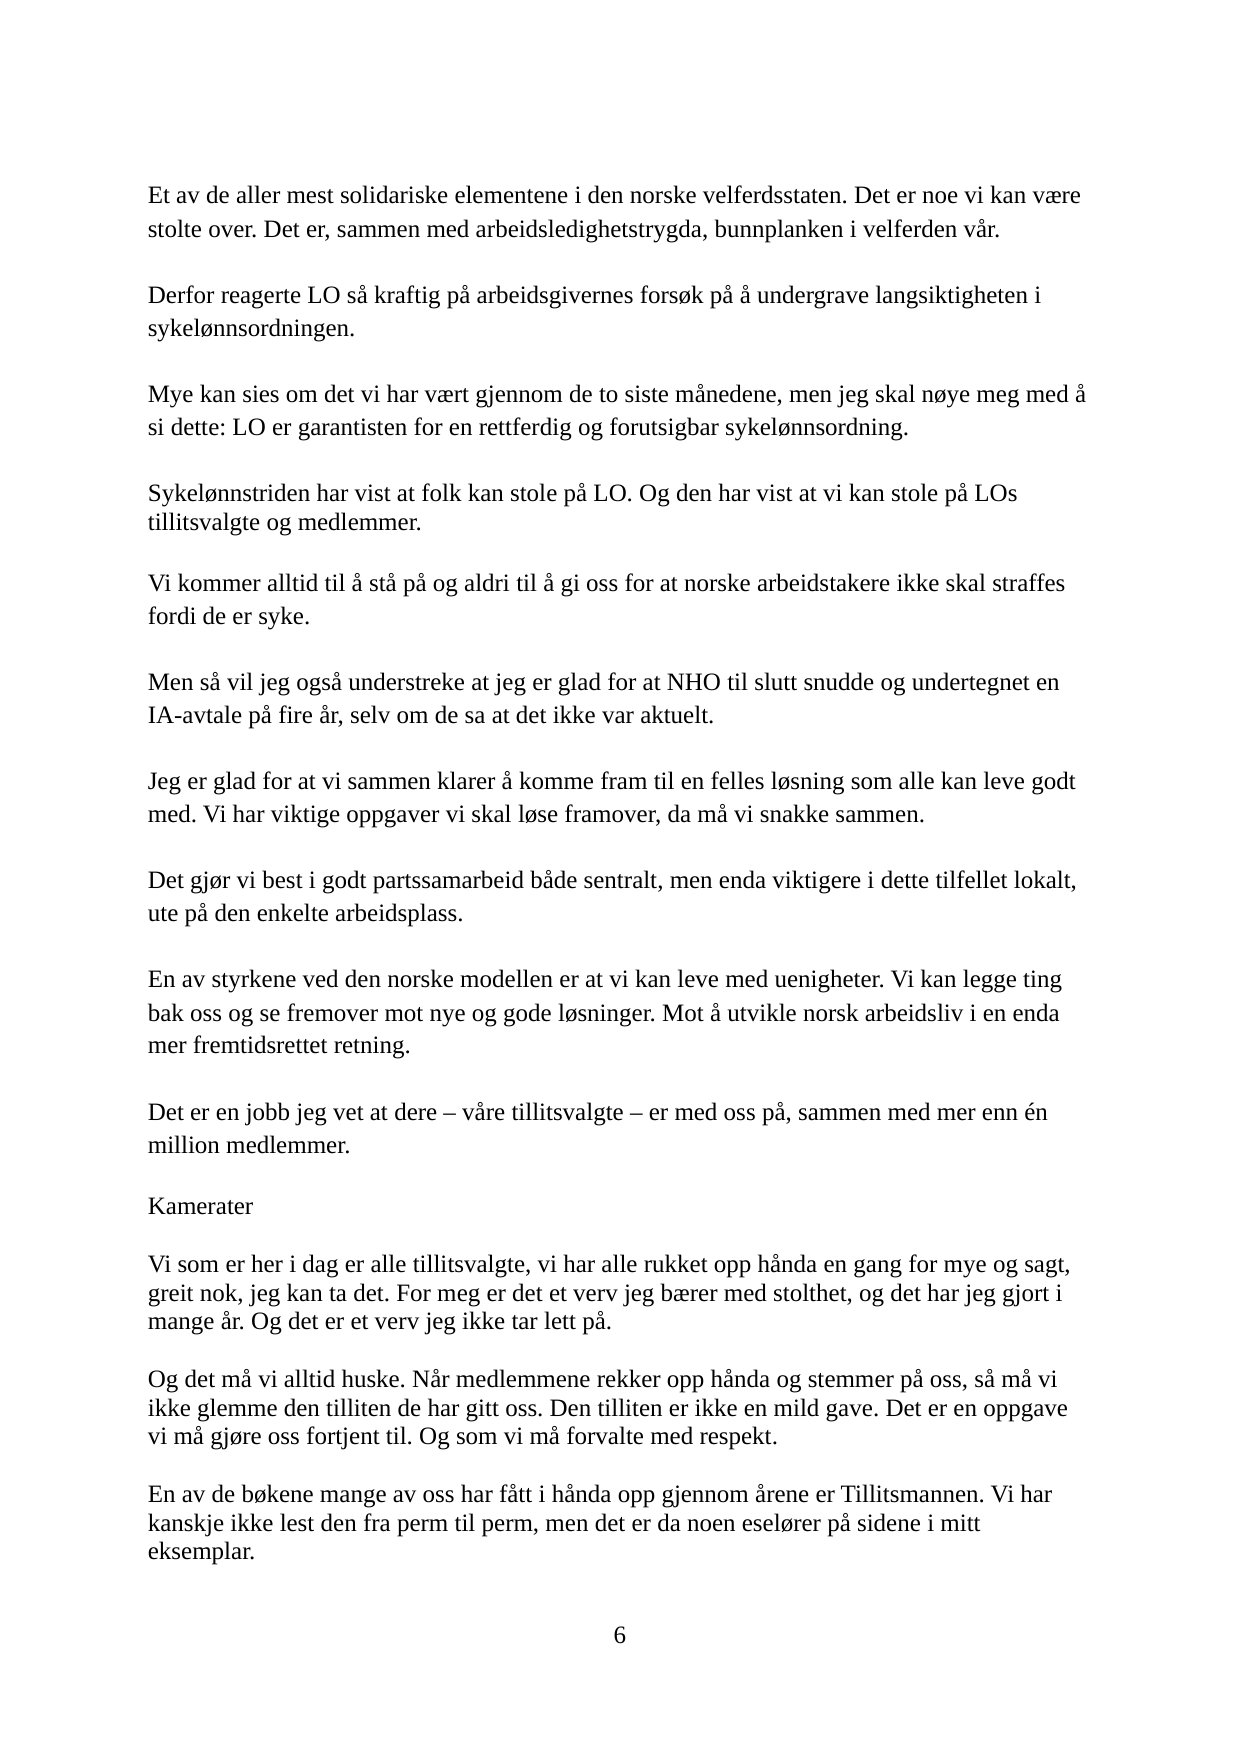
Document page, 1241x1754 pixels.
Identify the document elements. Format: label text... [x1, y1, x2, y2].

text Og det må vi alltid huske. Når medlemmene rekker opp hånda og stemmer på oss, så må vi ikke glemme den tilliten de har gitt oss. Den tilliten er ikke en mild gave. Det er en oppgave vi må gjøre oss fortjent til. Og som vi må forvalte med respekt. [148, 1364, 1093, 1450]
text Jeg er glad for at vi sammen klarer å komme fram til en felles løsning som alle kan leve godt med. Vi har viktige oppgaver vi skal løse framover, da må vi snakke sammen. [148, 766, 1093, 828]
text Kamerater [148, 1191, 1093, 1220]
text En av de bøkene mange av oss har fått i hånda opp gjennom årene er Tillitsmannen. Vi har kanskje ikke lest den fra perm til perm, men det er da noen eselører på sidene i mitt eksemplar. [148, 1479, 1093, 1565]
text Vi kommer alltid til å stå på og aldri til å gi oss for at norske arbeidstakere ikke skal straffes fordi de er syke. [148, 568, 1093, 630]
text Mye kan sies om det vi har vært gjennom de to siste månedene, men jeg skal nøye meg med å si dette: LO er garantisten for en rettferdig og forutsigbar sykelønnsordning. [148, 379, 1093, 441]
text Det er en jobb jeg vet at dere – våre tillitsvalgte – er med oss på, sammen med mer enn én million medlemmer. [148, 1097, 1093, 1158]
text Vi som er her i dag er alle tillitsvalgte, vi har alle rukket opp hånda en gang for mye og sagt, greit nok, jeg kan ta det. For meg er det et verv jeg bærer med stolthet, og det har jeg gjort i mange år. Og det er et verv jeg ikke tar lett på. [148, 1249, 1093, 1335]
text Et av de aller mest solidariske elementene i den norske velferdsstaten. Det er noe vi kan være stolte over. Det er, sammen med arbeidsledighetstrygda, bunnplanken i velferden vår. [148, 181, 1093, 242]
text Det gjør vi best i godt partssamarbeid både sentralt, men enda viktigere i dette tilfellet lokalt, ute på den enkelte arbeidsplass. [148, 866, 1093, 927]
text Men så vil jeg også understreke at jeg er glad for at NHO til slutt snudde og undertegnet en IA-avtale på fire år, selv om de sa at det ikke var aktuelt. [148, 667, 1093, 729]
text Sykelønnstriden har vist at folk kan stole på LO. Og den har vist at vi kan stole på LOs tillitsvalgte og medlemmer. [148, 478, 1093, 535]
text En av styrkene ved den norske modellen er at vi kan leve med uenigheter. Vi kan legge ting bak oss og se fremover mot nye og gode løsninger. Mot å utvikle norsk arbeidsliv i en enda mer fremtidsrettet retning. [148, 964, 1093, 1059]
text Derfor reagerte LO så kraftig på arbeidsgivernes forsøk på å undergrave langsiktigheten i sykelønnsordningen. [148, 280, 1093, 341]
